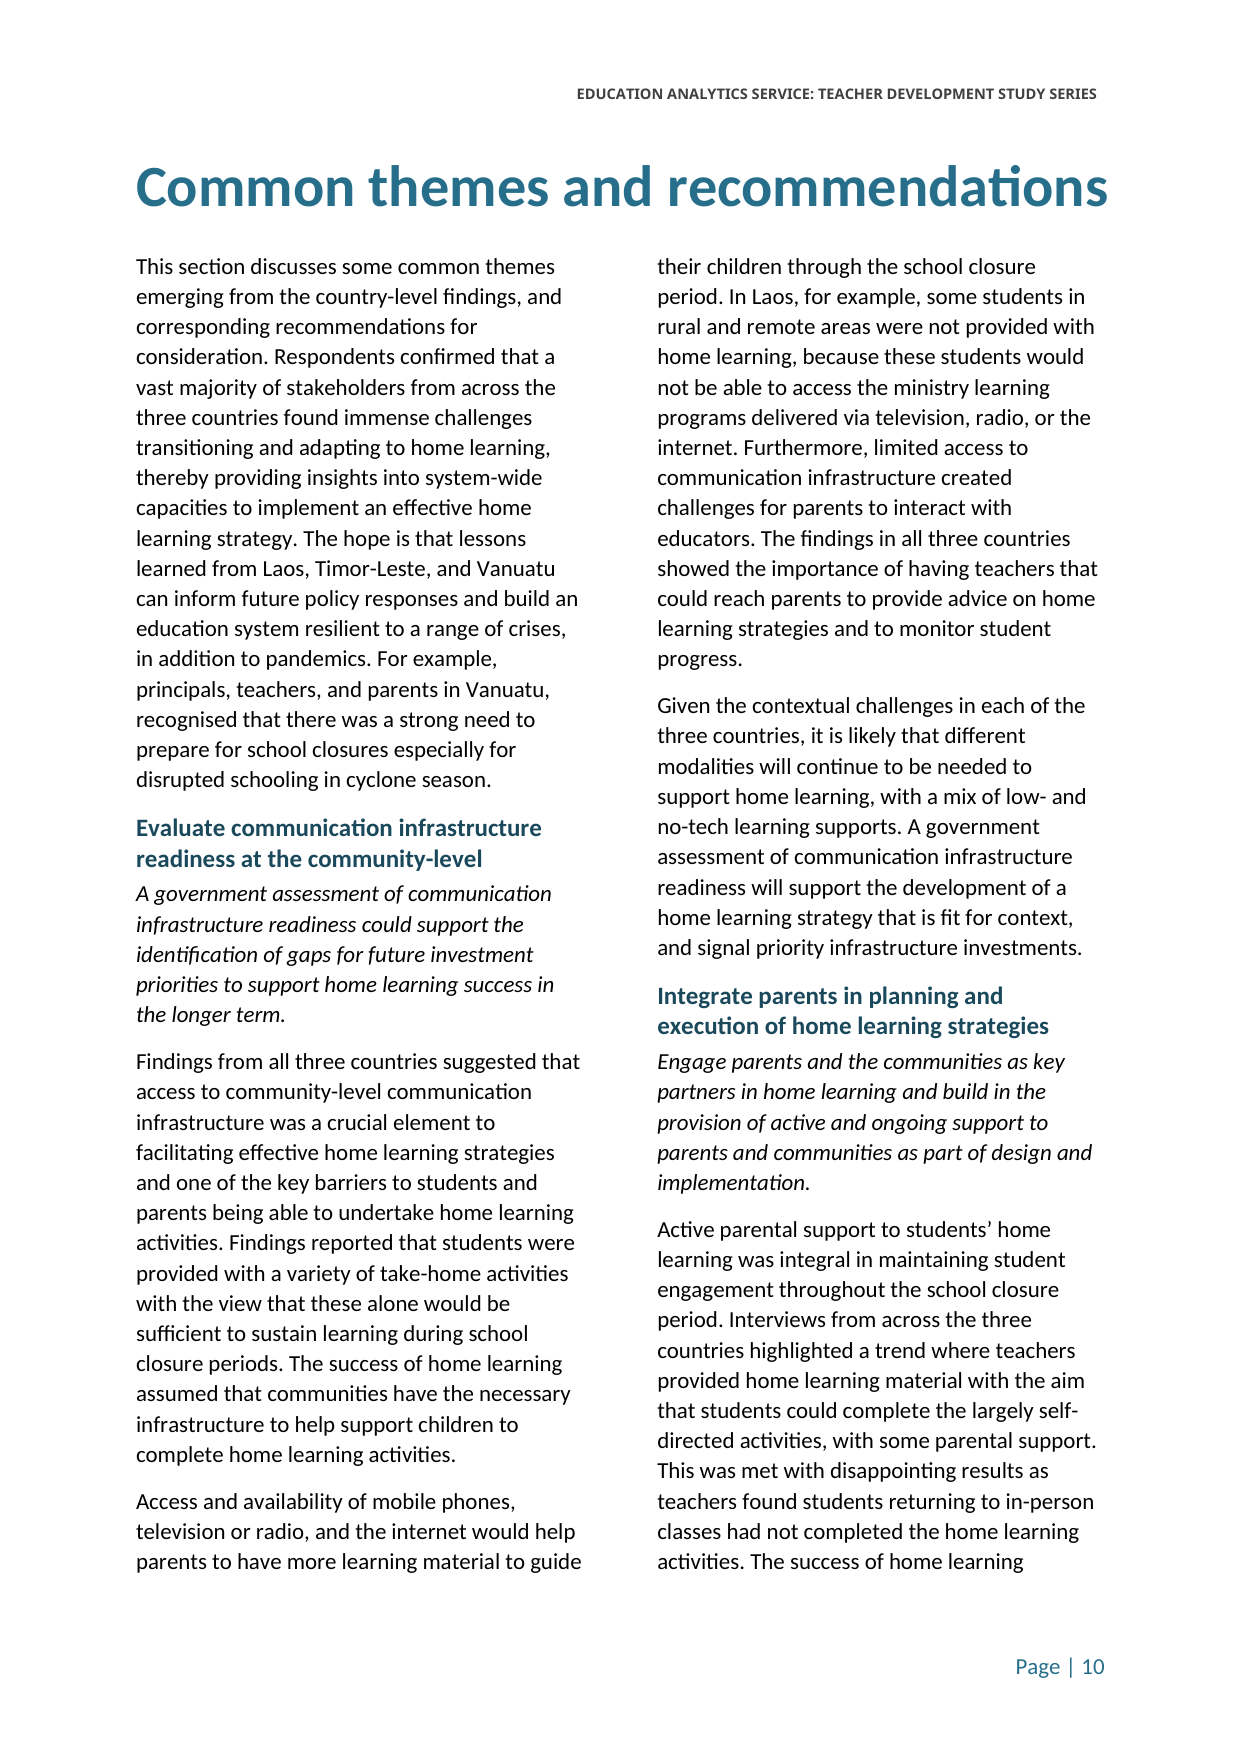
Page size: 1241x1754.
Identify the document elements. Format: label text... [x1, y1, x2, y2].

text This section discusses some common themes emerging from the country-level findings, and corresponding recommendations for consideration. Respondents confirmed that a vast majority of stakeholders from across the three countries found immense challenges transitioning and adapting to home learning, thereby providing insights into system-wide capacities to implement an effective home learning strategy. The hope is that lessons learned from Laos, Timor-Leste, and Vanuatu can inform future policy responses and build an education system resilient to a range of crises, in addition to pandemics. For example, principals, teachers, and parents in Vanuatu, recognised that there was a strong need to prepare for school closures especially for disrupted schooling in cyclone season. [136, 252, 583, 793]
text Given the contextual challenges in each of the three countries, it is likely that different modalities will continue to be needed to support home learning, with a mix of low- and no-tech learning supports. A government assessment of communication infrastructure readiness will support the development of a home learning strategy that is fit for context, and signal priority infrastructure investments. [657, 691, 1104, 961]
text Integrate parents in planning and execution of home learning strategies [657, 980, 1104, 1041]
text Engage parents and the communities as key partners in home learning and build in the provision of active and ongoing support to parents and communities as part of design and implementation. [657, 1047, 1104, 1196]
subtitle Common themes and recommendations [136, 150, 1125, 221]
text Evaluate communication infrastructure readiness at the community-level [136, 812, 583, 873]
text Access and availability of mobile phones, television or radio, and the internet would help parents to have more learning material to guide their children through the school closure period. In Laos, for example, some students in rural and remote areas were not provided with home learning, because these students would not be able to access the ministry learning programs delivered via television, radio, or the internet. Furthermore, limited access to communication infrastructure created challenges for parents to interact with educators. The findings in all three countries showed the importance of having teachers that could reach parents to provide advice on home learning strategies and to monitor student progress. [657, 252, 1104, 673]
text Findings from all three countries suggested that access to community-level communication infrastructure was a crucial element to facilitating effective home learning strategies and one of the key barriers to students and parents being able to undertake home learning activities. Findings reported that students were provided with a variety of take-home activities with the view that these alone would be sufficient to sustain learning during school closure periods. The success of home learning assumed that communities have the necessary infrastructure to help support children to complete home learning activities. [136, 1047, 583, 1468]
text A government assessment of communication infrastructure readiness could support the identification of gaps for future investment priorities to support home learning success in the longer term. [136, 879, 583, 1028]
